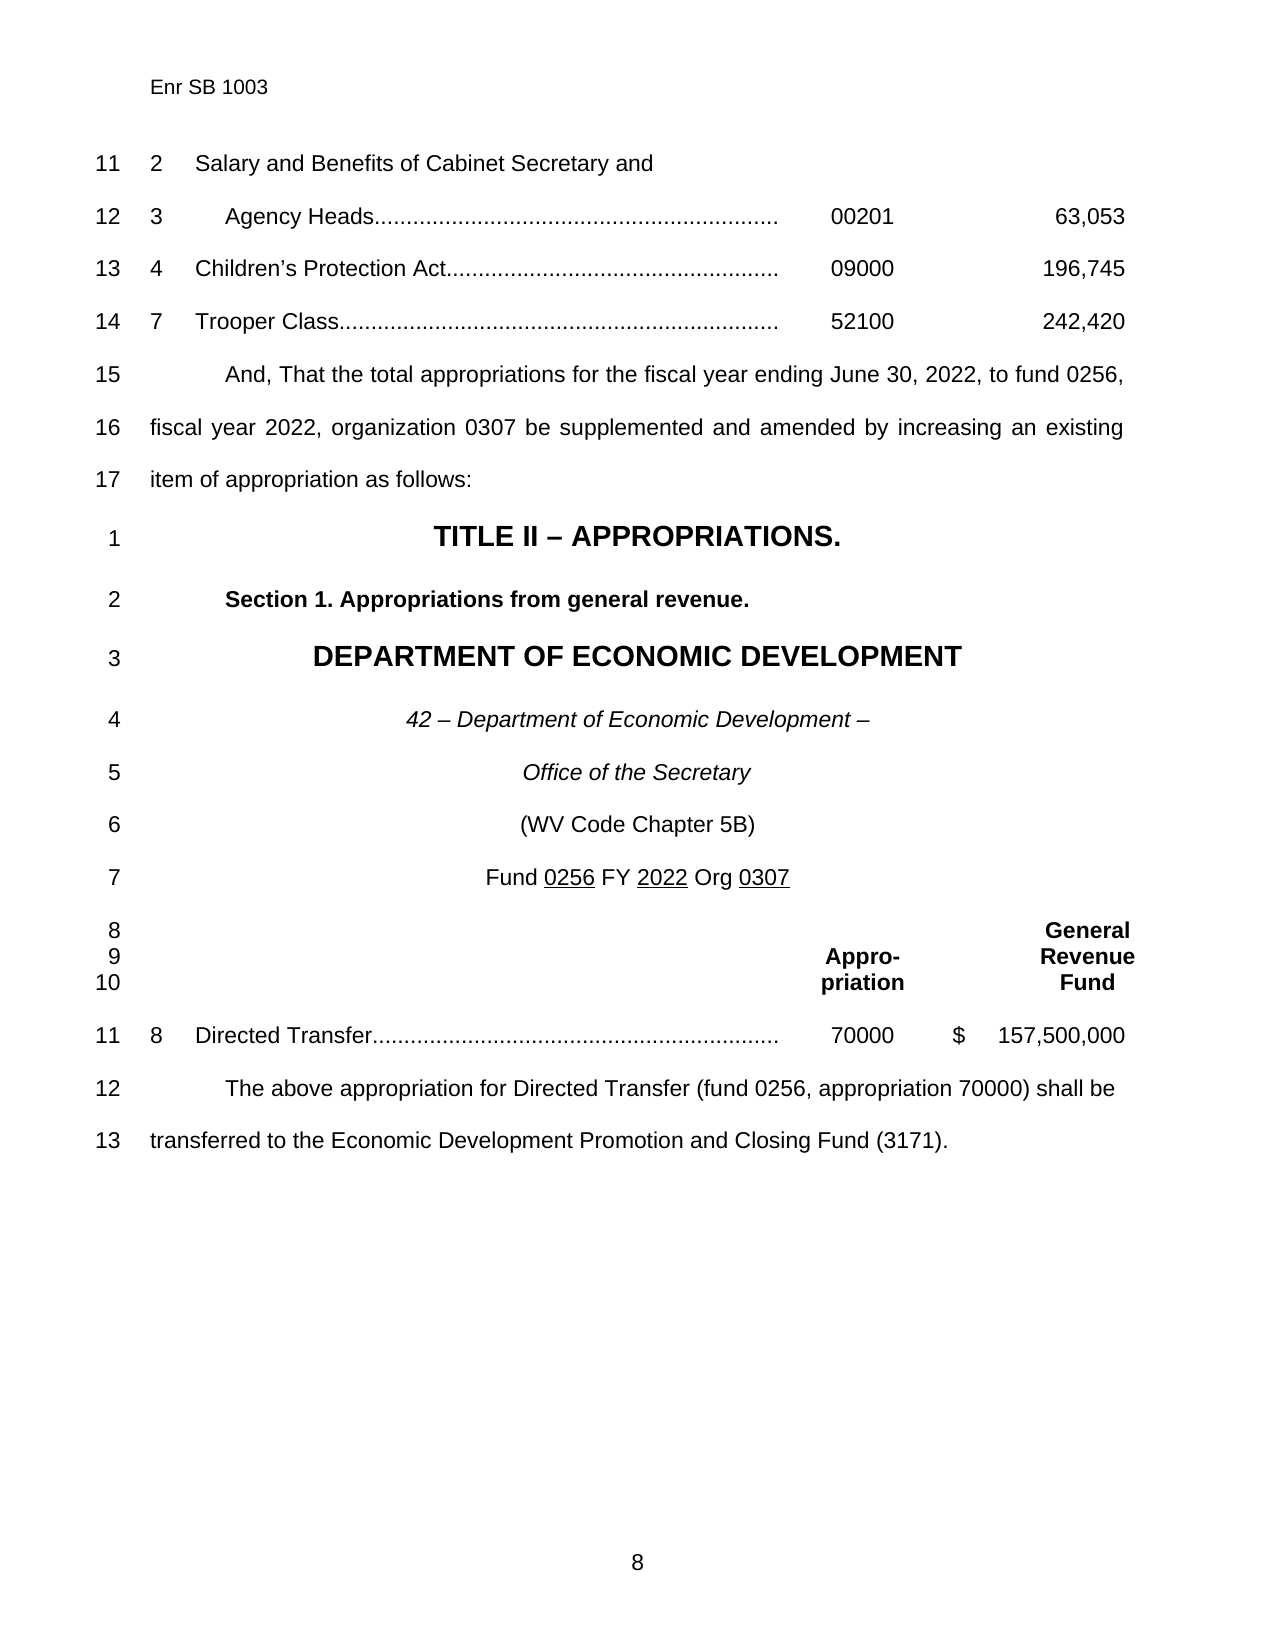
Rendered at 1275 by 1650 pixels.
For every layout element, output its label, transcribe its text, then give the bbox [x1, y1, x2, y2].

text General [150, 917, 1125, 943]
text priation Fund [150, 969, 1125, 996]
text The above appropriation for Directed Transfer (fund 0256, appropriation 70000) shall be transferred to the Economic Development Promotion and Closing Fund (3171). [150, 1075, 1125, 1154]
text Office of the Secretary [150, 758, 1125, 785]
subtitle Title II – Appropriations. [150, 519, 1125, 552]
text 2 Salary and Benefits of Cabinet Secretary and [150, 150, 1125, 176]
text 3 Agency Heads 00201 63,053 [150, 203, 1125, 229]
text 7 Trooper Class 52100 242,420 [150, 308, 1125, 334]
subtitle Section 1. Appropriations from general revenue. [225, 586, 1125, 612]
text 42 – Department of Economic Development – [150, 706, 1125, 732]
text Fund 0256 FY 2022 Org 0307 [150, 864, 1125, 890]
text 4 Children’s Protection Act 09000 196,745 [150, 255, 1125, 282]
subtitle DEPARTMENT OF economic development [150, 639, 1125, 672]
text 8 Directed Transfer 70000 $ 157,500,000 [150, 1022, 1125, 1048]
text Appro- Revenue [150, 943, 1125, 969]
text (WV Code Chapter 5B) [150, 811, 1125, 838]
text And, That the total appropriations for the fiscal year ending June 30, 2022, to fund 0256, fiscal year 2022, organization 0307 be supplemented and amended by increasing an existing item of appropriation as follows: [150, 361, 1125, 493]
